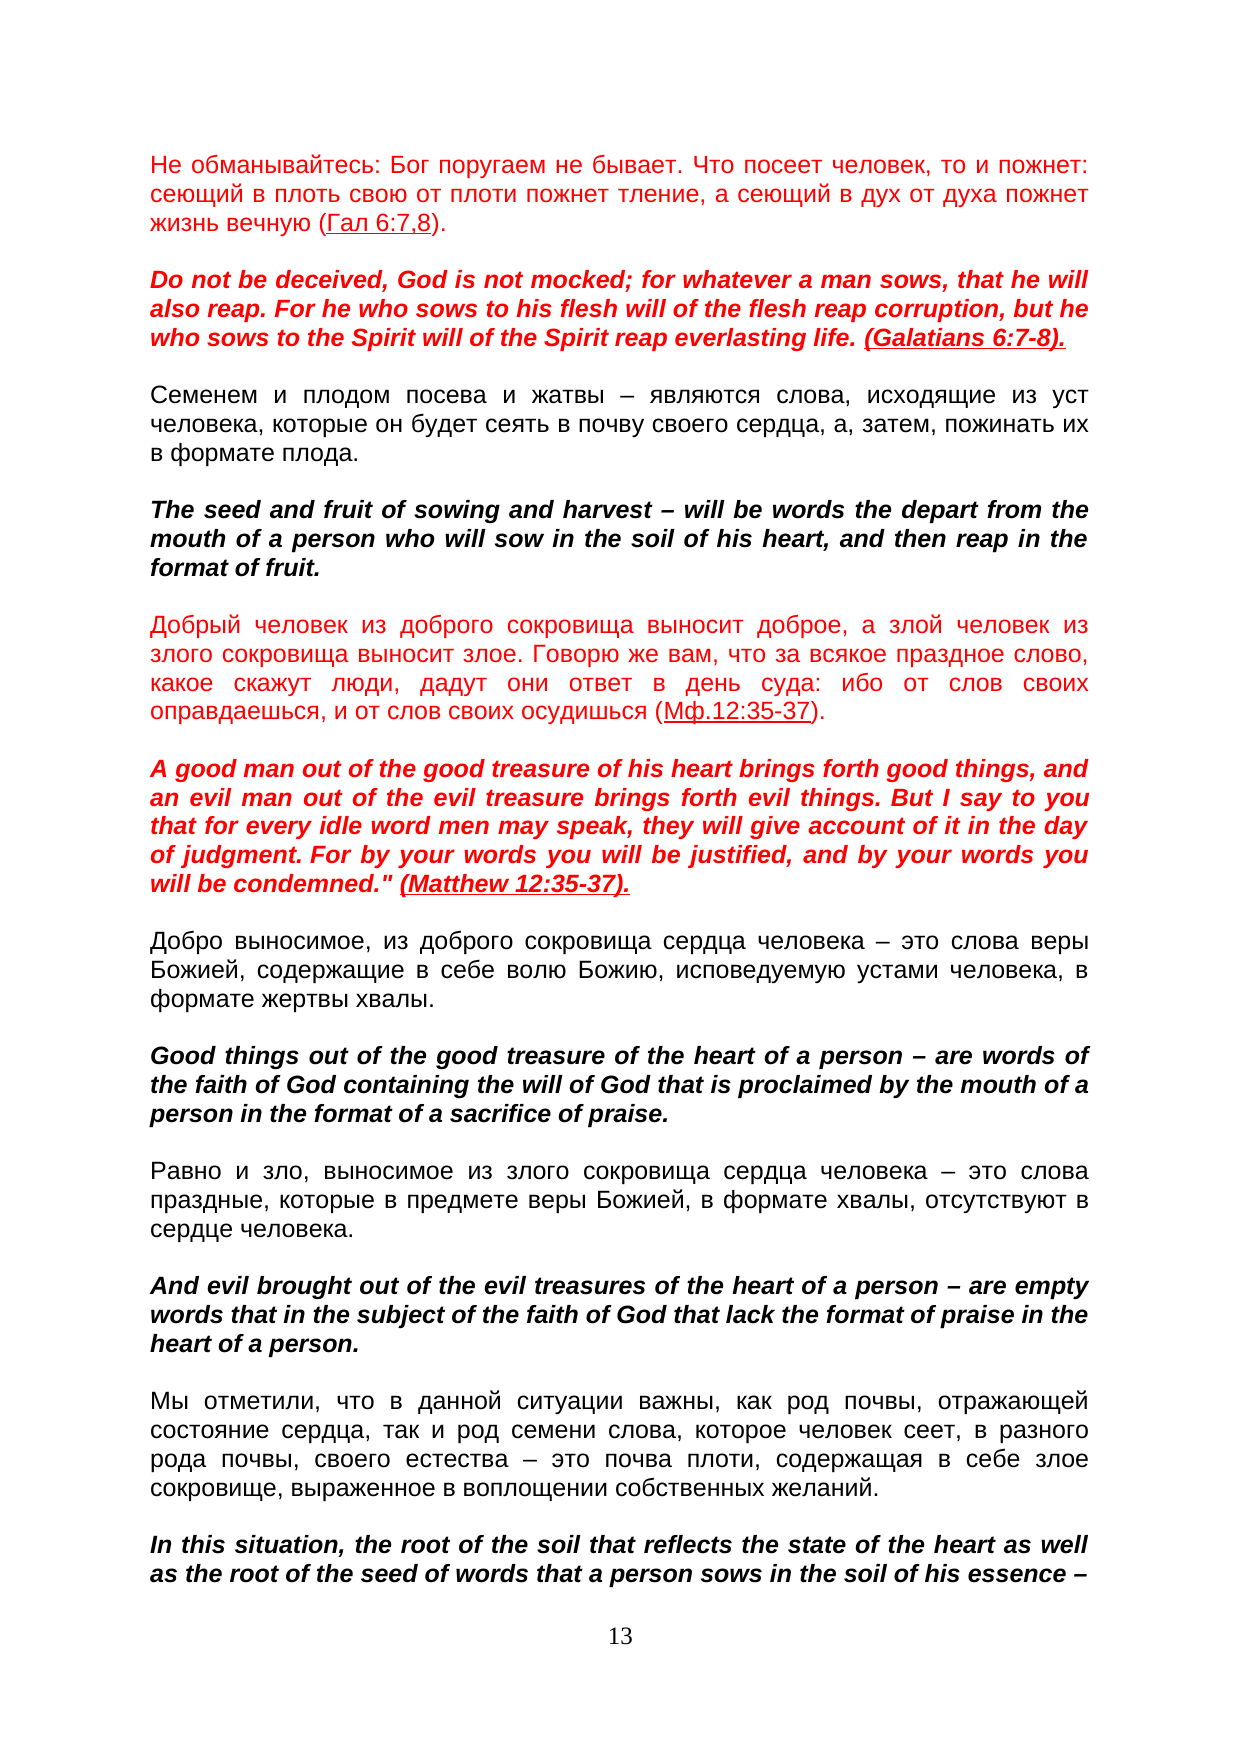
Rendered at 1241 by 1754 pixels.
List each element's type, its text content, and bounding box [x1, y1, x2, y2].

text Семенем и плодом посева и жатвы – являются слова, исходящие из уст человека, которые он будет сеять в почву своего сердца, а, затем, пожинать их в формате плода. [150, 380, 1090, 466]
text Добрый человек из доброго сокровища выносит доброе, а злой человек из злого сокровища выносит злое. Говорю же вам, что за всякое праздное слово, какое скажут люди, дадут они ответ в день суда: ибо от слов своих оправдаешься, и от слов своих осудишься (Мф.12:35-37). [150, 610, 1090, 725]
text Do not be deceived, God is not mocked; for whatever a man sows, that he will also reap. For he who sows to his flesh will of the flesh reap corruption, but he who sows to the Spirit will of the Spirit reap everlasting life. (Galatians 6:7-8). [150, 265, 1090, 351]
text Добро выносимое, из доброго сокровища сердца человека – это слова веры Божией, содержащие в себе волю Божию, исповедуемую устами человека, в формате жертвы хвалы. [150, 926, 1090, 1012]
text Равно и зло, выносимое из злого сокровища сердца человека – это слова праздные, которые в предмете веры Божией, в формате хвалы, отсутствуют в сердце человека. [150, 1156, 1090, 1242]
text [150, 1530, 1090, 1587]
text And evil brought out of the evil treasures of the heart of a person – are empty words that in the subject of the faith of God that lack the format of praise in the heart of a person. [150, 1271, 1090, 1357]
text A good man out of the good treasure of his heart brings forth good things, and an evil man out of the evil treasure brings forth evil things. But I say to you that for every idle word men may speak, they will give account of it in the day of judgment. For by your words you will be justified, and by your words you will be condemned." (Matthew 12:35-37). [150, 754, 1090, 897]
text The seed and fruit of sowing and harvest – will be words the depart from the mouth of a person who will sow in the soil of his heart, and then reap in the format of fruit. [150, 495, 1090, 581]
text Не обманывайтесь: Бог поругаем не бывает. Что посеет человек, то и пожнет: сеющий в плоть свою от плоти пожнет тление, а сеющий в дух от духа пожнет жизнь вечную (Гал 6:7,8). [150, 150, 1090, 236]
text Мы отметили, что в данной ситуации важны, как род почвы, отражающей состояние сердца, так и род семени слова, которое человек сеет, в разного рода почвы, своего естества – это почва плоти, содержащая в себе злое сокровище, выраженное в воплощении собственных желаний. [150, 1386, 1090, 1501]
text Good things out of the good treasure of the heart of a person – are words of the faith of God containing the will of God that is proclaimed by the mouth of a person in the format of a sacrifice of praise. [150, 1041, 1090, 1127]
